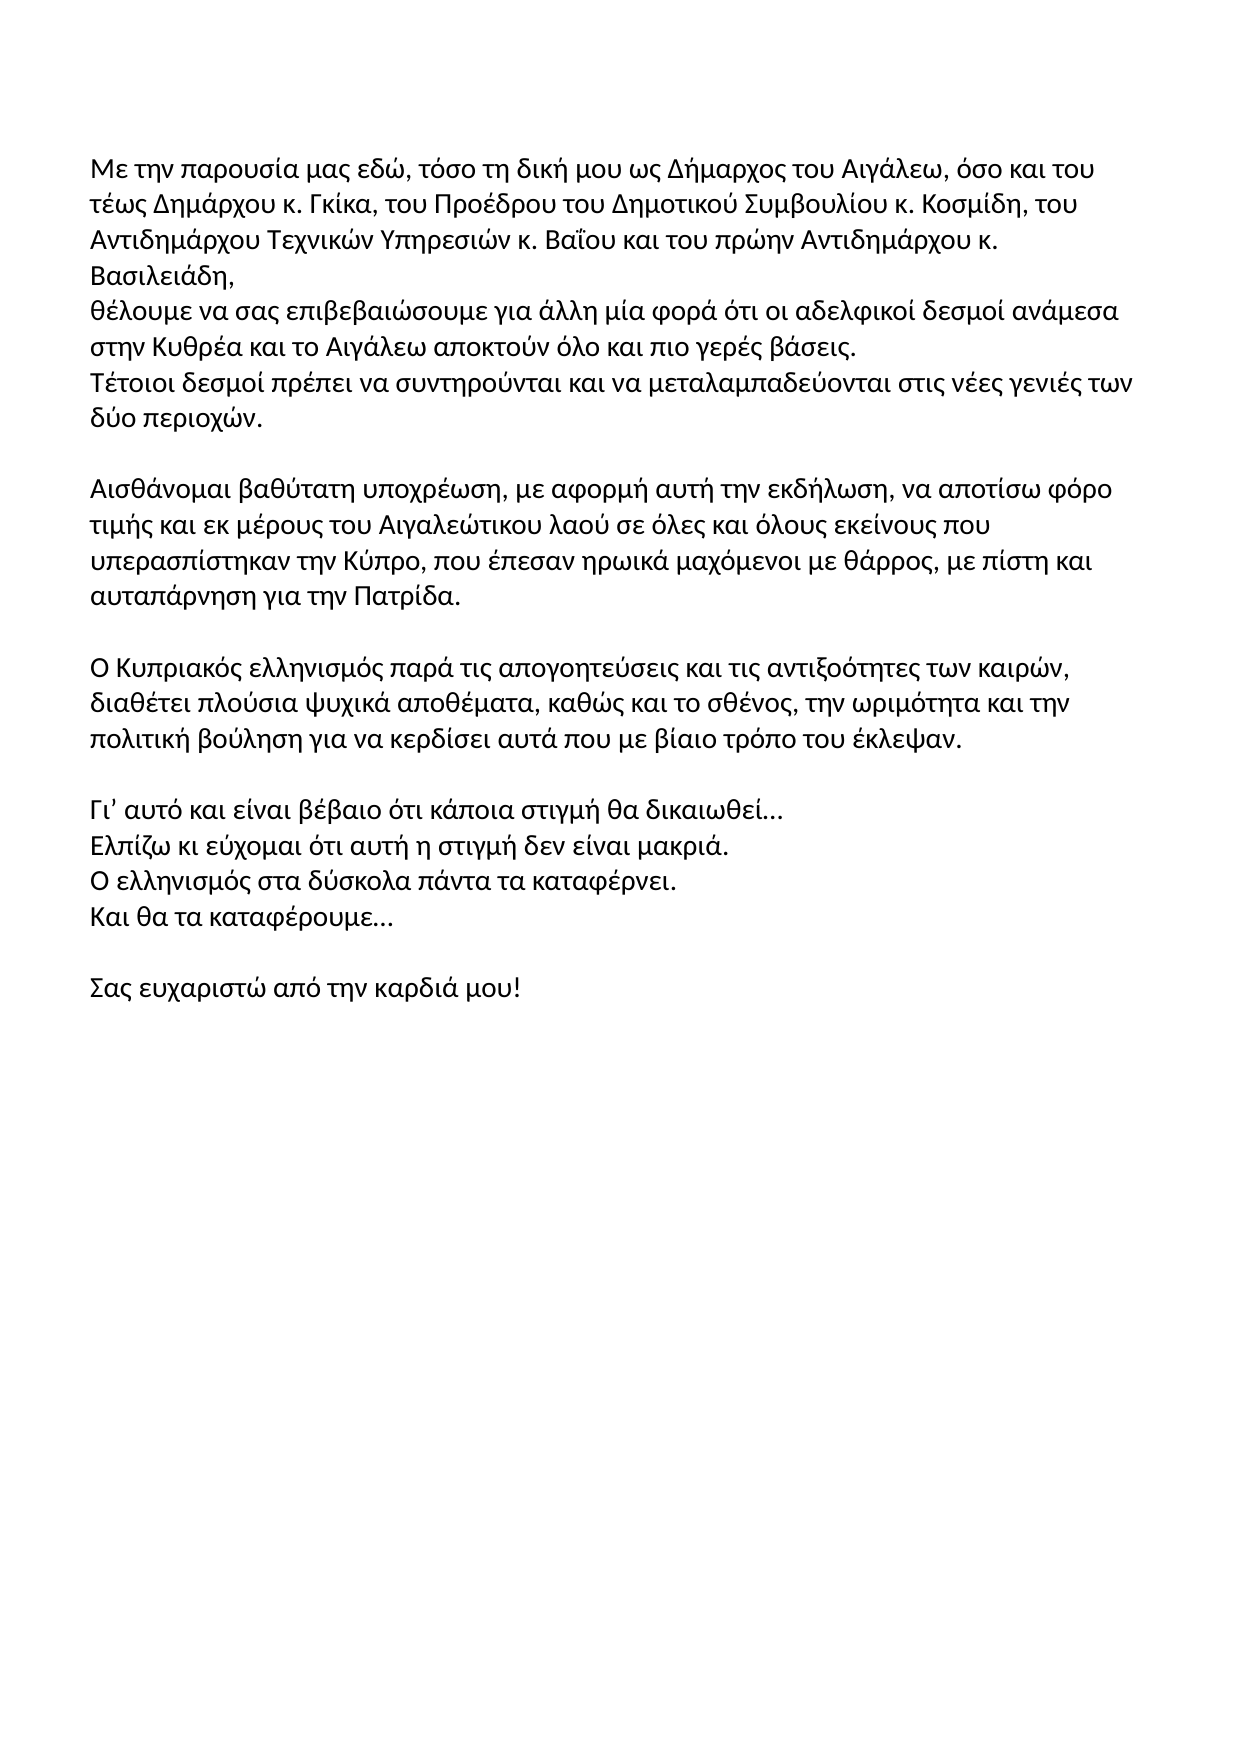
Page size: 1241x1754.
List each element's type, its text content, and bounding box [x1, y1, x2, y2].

text Με την παρουσία μας εδώ, τόσο τη δική μου ως Δήμαρχος του Αιγάλεω, όσο και του τέως Δημάρχου κ. Γκίκα, του Προέδρου του Δημοτικού Συμβουλίου κ. Κοσμίδη, του Αντιδημάρχου Τεχνικών Υπηρεσιών κ. Βαΐου και του πρώην Αντιδημάρχου κ. Βασιλειάδη, [90, 150, 1150, 292]
text Αισθάνομαι βαθύτατη υποχρέωση, με αφορμή αυτή την εκδήλωση, να αποτίσω φόρο τιμής και εκ μέρους του Αιγαλεώτικου λαού σε όλες και όλους εκείνους που υπερασπίστηκαν την Κύπρο, που έπεσαν ηρωικά μαχόμενοι με θάρρος, με πίστη και αυταπάρνηση για την Πατρίδα. [90, 471, 1150, 613]
text Τέτοιοι δεσμοί πρέπει να συντηρούνται και να μεταλαμπαδεύονται στις νέες γενιές των δύο περιοχών. [90, 364, 1150, 435]
text Σας ευχαριστώ από την καρδιά μου! [90, 969, 1150, 1005]
text Και θα τα καταφέρουμε… [90, 898, 1150, 934]
text Ελπίζω κι εύχομαι ότι αυτή η στιγμή δεν είναι μακριά. [90, 827, 1150, 862]
text Γι’ αυτό και είναι βέβαιο ότι κάποια στιγμή θα δικαιωθεί… [90, 791, 1150, 827]
text Ο ελληνισμός στα δύσκολα πάντα τα καταφέρνει. [90, 862, 1150, 898]
text Ο Κυπριακός ελληνισμός παρά τις απογοητεύσεις και τις αντιξοότητες των καιρών, διαθέτει πλούσια ψυχικά αποθέματα, καθώς και το σθένος, την ωριμότητα και την πολιτική βούληση για να κερδίσει αυτά που με βίαιο τρόπο του έκλεψαν. [90, 649, 1150, 756]
text θέλουμε να σας επιβεβαιώσουμε για άλλη μία φορά ότι οι αδελφικοί δεσμοί ανάμεσα στην Κυθρέα και το Αιγάλεω αποκτούν όλο και πιο γερές βάσεις. [90, 292, 1150, 364]
